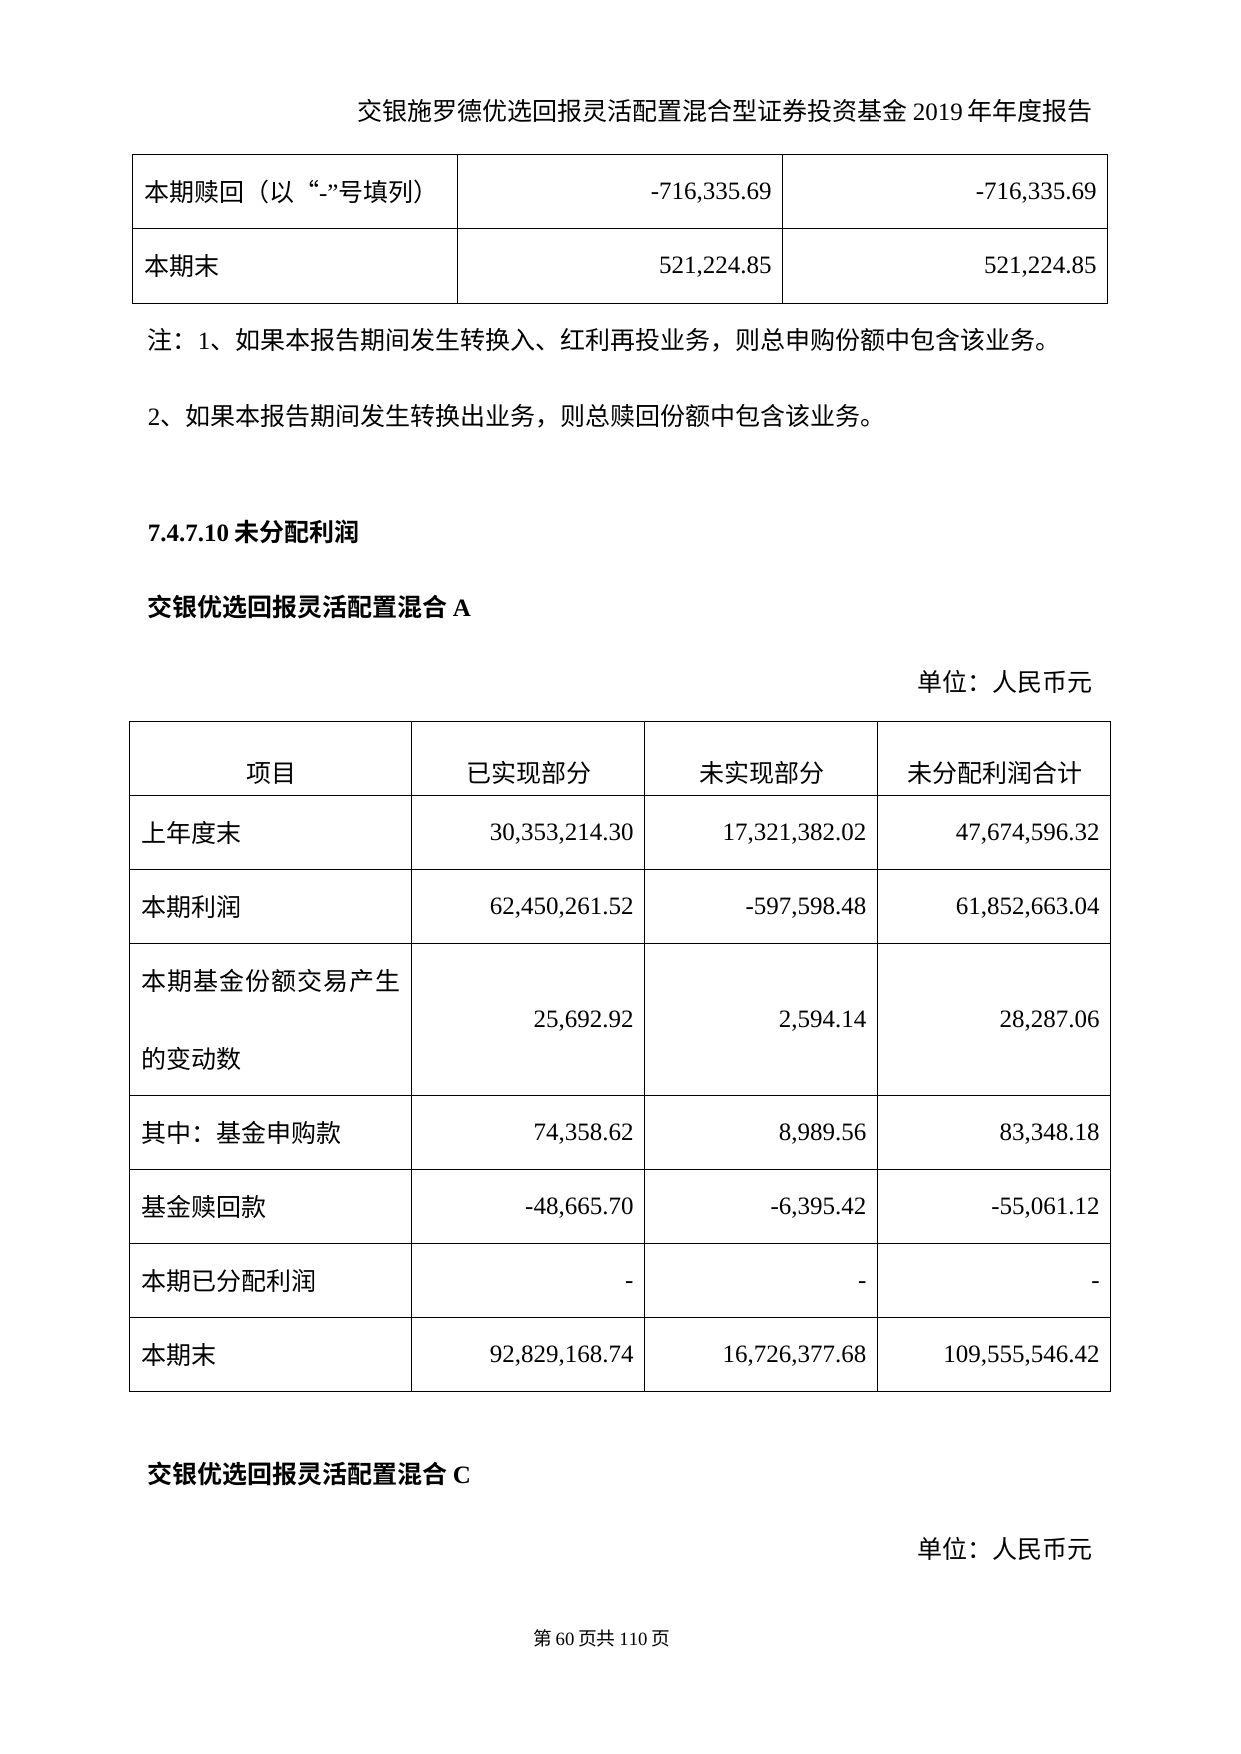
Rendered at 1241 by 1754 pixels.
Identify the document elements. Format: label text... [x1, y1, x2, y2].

table_cell 521,224.85 [783, 229, 1107, 302]
table_cell 109,555,546.42 [878, 1318, 1110, 1391]
table_cell 8,989.56 [645, 1096, 877, 1169]
table_cell - [645, 1244, 877, 1317]
text 交银优选回报灵活配置混合C [148, 1440, 1092, 1505]
text 2、如果本报告期间发生转换出业务，则总赎回份额中包含该业务。 [148, 382, 1092, 447]
table_header 未分配利润合计 [878, 722, 1110, 795]
table_cell 521,224.85 [458, 229, 782, 302]
table_cell 16,726,377.68 [645, 1318, 877, 1391]
table_cell 62,450,261.52 [412, 870, 644, 943]
table_cell 2,594.14 [645, 944, 877, 1095]
table_cell 25,692.92 [412, 944, 644, 1095]
table_header 未实现部分 [645, 722, 877, 795]
text 单位：人民币元 [149, 1515, 1092, 1580]
table_cell 30,353,214.30 [412, 796, 644, 869]
table_cell 83,348.18 [878, 1096, 1110, 1169]
table_cell -55,061.12 [878, 1170, 1110, 1243]
table_cell 92,829,168.74 [412, 1318, 644, 1391]
table_cell 本期赎回（以“-”号填列） [133, 155, 457, 228]
text 7.4.7.10未分配利润 [148, 498, 1092, 563]
table_cell 17,321,382.02 [645, 796, 877, 869]
table_cell -597,598.48 [645, 870, 877, 943]
table_header 已实现部分 [412, 722, 644, 795]
table_cell - [878, 1244, 1110, 1317]
table_cell 本期末 [133, 229, 457, 302]
table_cell -48,665.70 [412, 1170, 644, 1243]
table_cell 61,852,663.04 [878, 870, 1110, 943]
table_cell - [412, 1244, 644, 1317]
table_header 项目 [130, 722, 411, 795]
text 注：1、如果本报告期间发生转换入、红利再投业务，则总申购份额中包含该业务。 [148, 306, 1092, 371]
table_cell 本期已分配利润 [130, 1244, 411, 1317]
table_cell 基金赎回款 [130, 1170, 411, 1243]
table_cell -716,335.69 [783, 155, 1107, 228]
table_cell -716,335.69 [458, 155, 782, 228]
table_cell 本期利润 [130, 870, 411, 943]
table_cell 其中：基金申购款 [130, 1096, 411, 1169]
text 交银优选回报灵活配置混合A [148, 573, 1092, 638]
table_cell -6,395.42 [645, 1170, 877, 1243]
table_cell 本期末 [130, 1318, 411, 1391]
table_cell 本期基金份额交易产生的变动数 [130, 944, 411, 1095]
table_cell 47,674,596.32 [878, 796, 1110, 869]
table_cell 上年度末 [130, 796, 411, 869]
text 单位：人民币元 [149, 648, 1092, 713]
table_cell 28,287.06 [878, 944, 1110, 1095]
table_cell 74,358.62 [412, 1096, 644, 1169]
